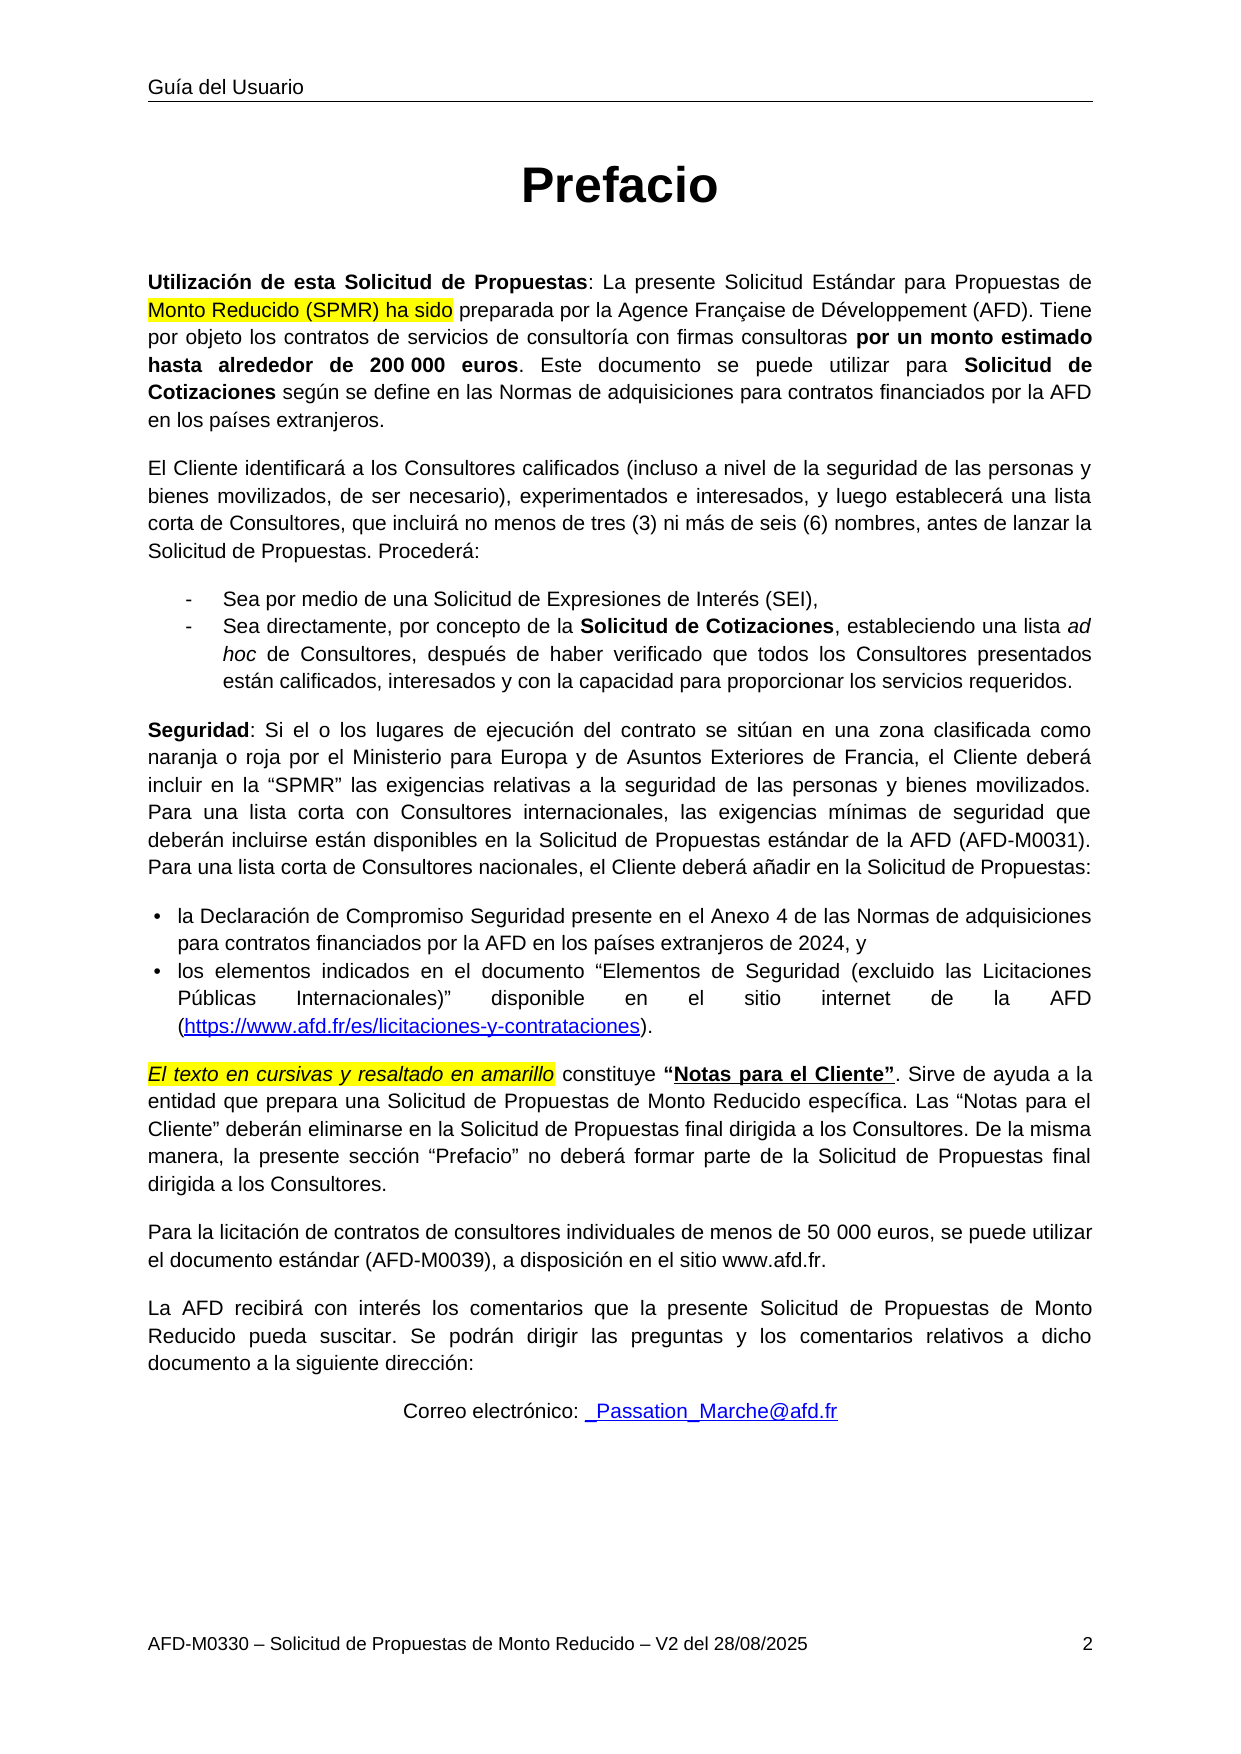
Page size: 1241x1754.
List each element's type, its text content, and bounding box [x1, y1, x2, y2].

list la Declaración de Compromiso Seguridad presente en el Anexo 4 de las Normas de adquisiciones para contratos financiados por la AFD en los países extranjeros de 2024, y [153, 903, 1093, 955]
text Para la licitación de contratos de consultores individuales de menos de 50 000 euros, se puede utilizar el documento estándar (AFD-M0039), a disposición en el sitio www.afd.fr. [148, 1220, 1093, 1272]
text La AFD recibirá con interés los comentarios que la presente Solicitud de Propuestas de Monto Reducido pueda suscitar. Se podrán dirigir las preguntas y los comentarios relativos a dicho documento a la siguiente dirección: [148, 1296, 1093, 1375]
list Sea por medio de una Solicitud de Expresiones de Interés (SEI), [185, 587, 1093, 611]
list Sea directamente, por concepto de la Solicitud de Cotizaciones, estableciendo una lista ad hoc de Consultores, después de haber verificado que todos los Consultores presentados están calificados, interesados y con la capacidad para proporcionar los servicios requeridos. [185, 614, 1093, 693]
text Seguridad: Si el o los lugares de ejecución del contrato se sitúan en una zona clasificada como naranja o roja por el Ministerio para Europa y de Asuntos Exteriores de Francia, el Cliente deberá incluir en la “SPMR” las exigencias relativas a la seguridad de las personas y bienes movilizados. Para una lista corta con Consultores internacionales, las exigencias mínimas de seguridad que deberán incluirse están disponibles en la Solicitud de Propuestas estándar de la AFD (AFD-M0031). Para una lista corta de Consultores nacionales, el Cliente deberá añadir en la Solicitud de Propuestas: [148, 718, 1093, 879]
text El Cliente identificará a los Consultores calificados (incluso a nivel de la seguridad de las personas y bienes movilizados, de ser necesario), experimentados e interesados, y luego establecerá una lista corta de Consultores, que incluirá no menos de tres (3) ni más de seis (6) nombres, antes de lanzar la Solicitud de Propuestas. Procederá: [148, 456, 1093, 562]
text Utilización de esta Solicitud de Propuestas: La presente Solicitud Estándar para Propuestas de Monto Reducido (SPMR) ha sido preparada por la Agence Française de Développement (AFD). Tiene por objeto los contratos de servicios de consultoría con firmas consultoras por un monto estimado hasta alrededor de 200 000 euros. Este documento se puede utilizar para Solicitud de Cotizaciones según se define en las Normas de adquisiciones para contratos financiados por la AFD en los países extranjeros. [148, 270, 1093, 432]
text Prefacio [148, 155, 1093, 213]
text Correo electrónico: _Passation_Marche@afd.fr [148, 1399, 1093, 1423]
text El texto en cursivas y resaltado en amarillo constituye “Notas para el Cliente”. Sirve de ayuda a la entidad que prepara una Solicitud de Propuestas de Monto Reducido específica. Las “Notas para el Cliente” deberán eliminarse en la Solicitud de Propuestas final dirigida a los Consultores. De la misma manera, la presente sección “Prefacio” no deberá formar parte de la Solicitud de Propuestas final dirigida a los Consultores. [148, 1062, 1093, 1196]
list los elementos indicados en el documento “Elementos de Seguridad (excluido las Licitaciones Públicas Internacionales)” disponible en el sitio internet de la AFD (https://www.afd.fr/es/licitaciones-y-contrataciones). [153, 958, 1093, 1037]
